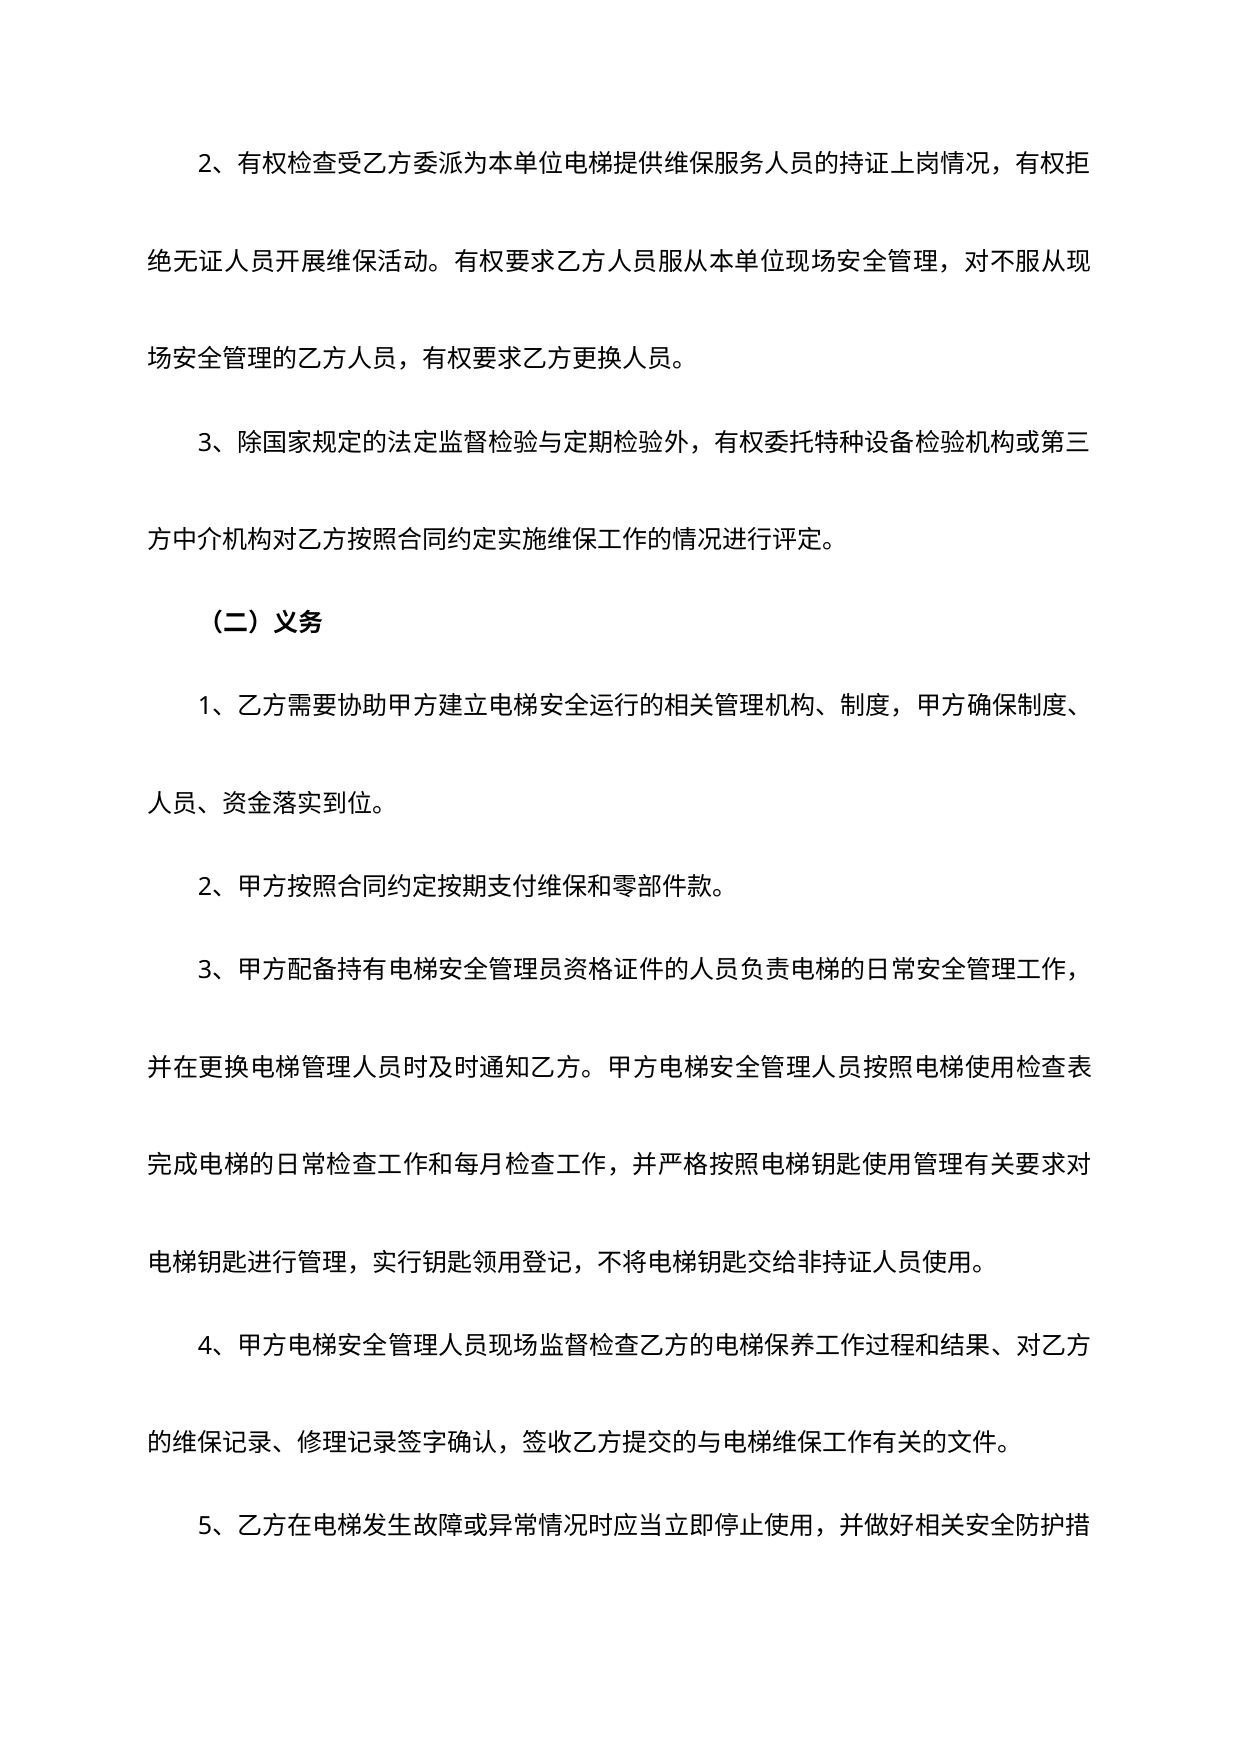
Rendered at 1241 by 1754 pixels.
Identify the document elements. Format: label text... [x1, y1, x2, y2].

text 3、除国家规定的法定监督检验与定期检验外，有权委托特种设备检验机构或第三方中介机构对乙方按照合同约定实施维保工作的情况进行评定。 [148, 408, 1093, 570]
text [148, 1491, 1093, 1556]
text 1、乙方需要协助甲方建立电梯安全运行的相关管理机构、制度，甲方确保制度、人员、资金落实到位。 [148, 671, 1093, 834]
text 2、甲方按照合同约定按期支付维保和零部件款。 [148, 852, 1093, 917]
text 4、甲方电梯安全管理人员现场监督检查乙方的电梯保养工作过程和结果、对乙方的维保记录、修理记录签字确认，签收乙方提交的与电梯维保工作有关的文件。 [148, 1311, 1093, 1473]
text （二）义务 [148, 588, 1093, 653]
text 3、甲方配备持有电梯安全管理员资格证件的人员负责电梯的日常安全管理工作，并在更换电梯管理人员时及时通知乙方。甲方电梯安全管理人员按照电梯使用检查表完成电梯的日常检查工作和每月检查工作，并严格按照电梯钥匙使用管理有关要求对电梯钥匙进行管理，实行钥匙领用登记，不将电梯钥匙交给非持证人员使用。 [148, 935, 1093, 1293]
text 2、有权检查受乙方委派为本单位电梯提供维保服务人员的持证上岗情况，有权拒绝无证人员开展维保活动。有权要求乙方人员服从本单位现场安全管理，对不服从现场安全管理的乙方人员，有权要求乙方更换人员。 [148, 129, 1093, 389]
